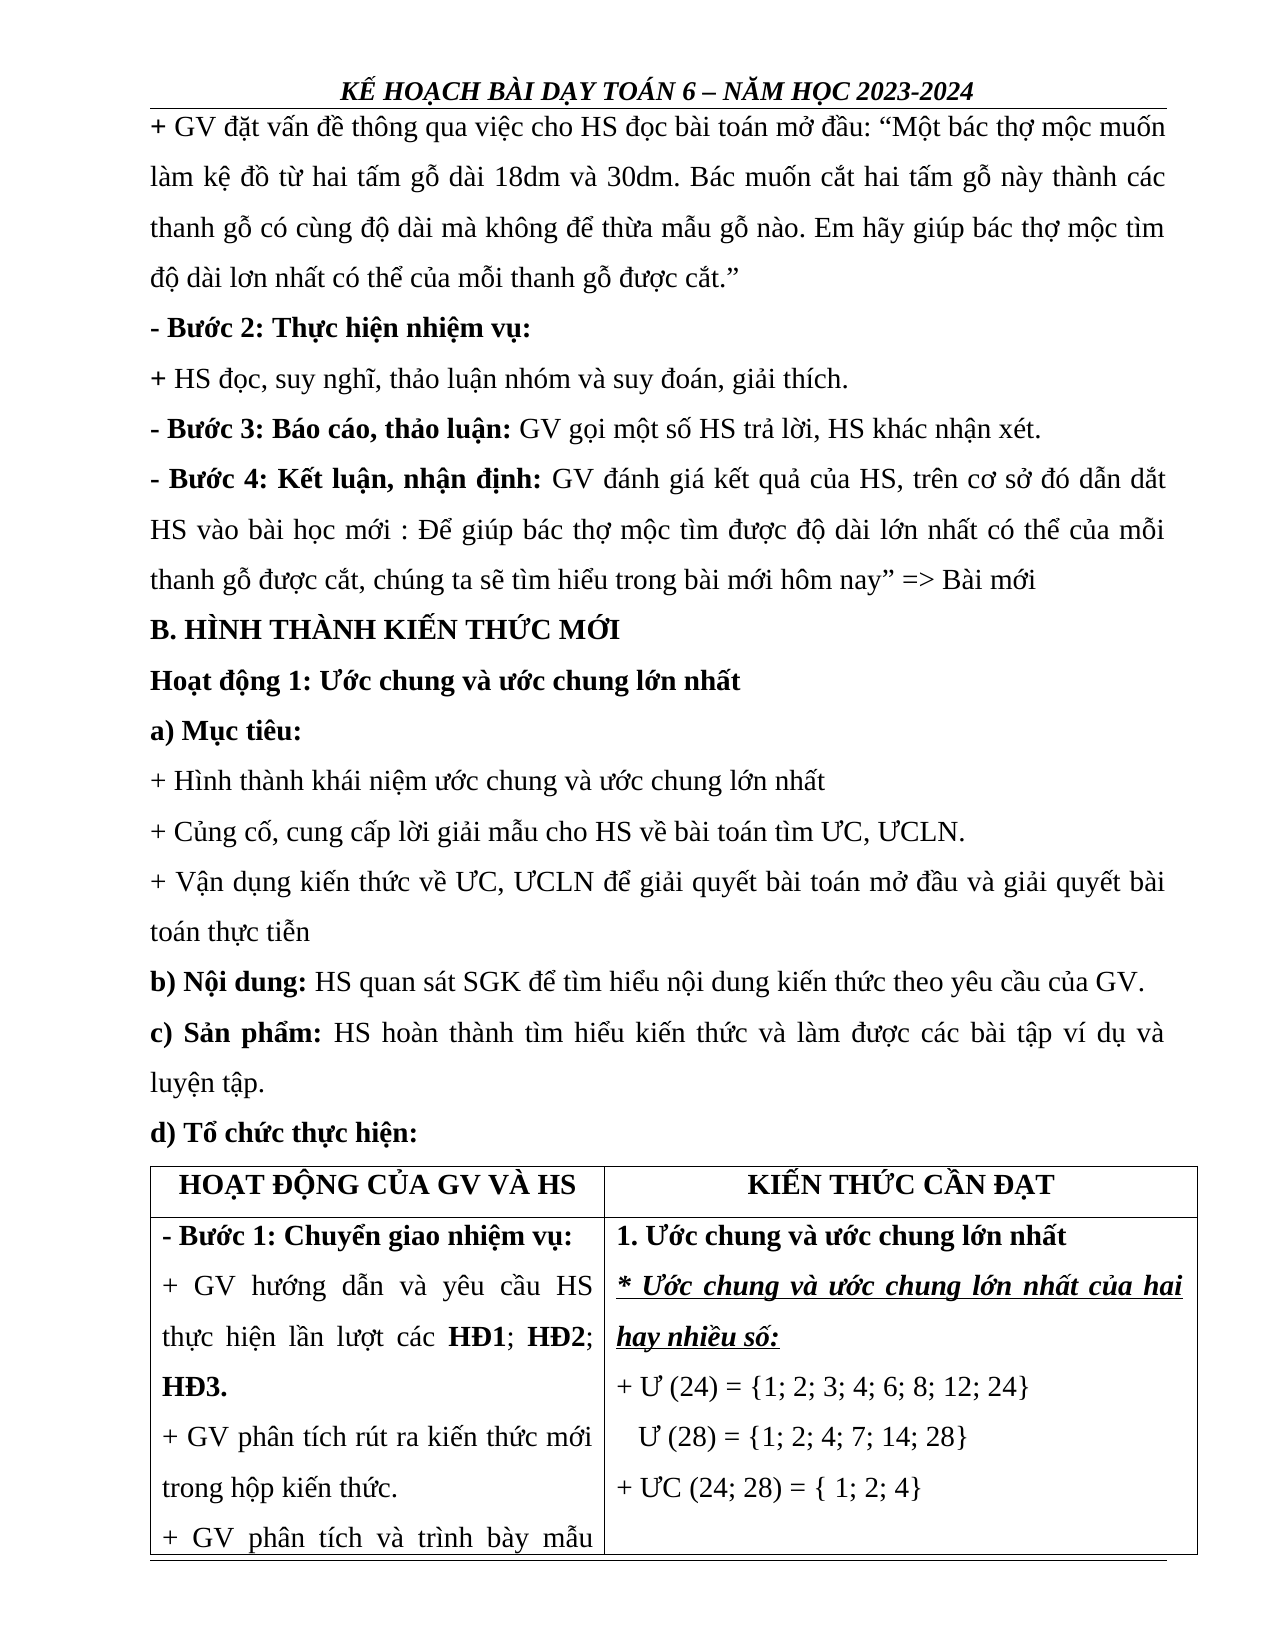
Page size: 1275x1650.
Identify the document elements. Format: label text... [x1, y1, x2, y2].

text + HS đọc, suy nghĩ, thảo luận nhóm và suy đoán, giải thích. [150, 361, 1167, 394]
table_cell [151, 1218, 604, 1553]
text - Bước 3: Báo cáo, thảo luận: GV gọi một số HS trả lời, HS khác nhận xét. [150, 411, 1167, 445]
text + Vận dụng kiến thức về ƯC, ƯCLN để giải quyết bài toán mở đầu và giải quyết bài toán thực tiễn [150, 864, 1167, 948]
text - Bước 2: Thực hiện nhiệm vụ: [150, 311, 1167, 344]
text + Hình thành khái niệm ước chung và ước chung lớn nhất [150, 763, 1167, 797]
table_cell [605, 1218, 1197, 1553]
text c) Sản phẩm: HS hoàn thành tìm hiểu kiến thức và làm được các bài tập ví dụ và luyện tập. [150, 1015, 1167, 1099]
text a) Mục tiêu: [150, 713, 1167, 747]
text b) Nội dung: HS quan sát SGK để tìm hiểu nội dung kiến thức theo yêu cầu của GV. [150, 964, 1167, 998]
table_header KIẾN THỨC CẦN ĐẠT [605, 1167, 1197, 1217]
text B. HÌNH THÀNH KIẾN THỨC MỚI [150, 612, 1167, 646]
text + GV đặt vấn đề thông qua việc cho HS đọc bài toán mở đầu: “Một bác thợ mộc muốn làm kệ đồ từ hai tấm gỗ dài 18dm và 30dm. Bác muốn cắt hai tấm gỗ này thành các thanh gỗ có cùng độ dài mà không để thừa mẫu gỗ nào. Em hãy giúp bác thợ mộc tìm độ dài lơn nhất có thể của mỗi thanh gỗ được cắt.” [150, 109, 1167, 294]
text + Củng cố, cung cấp lời giải mẫu cho HS về bài toán tìm ƯC, ƯCLN. [150, 814, 1167, 847]
text - Bước 4: Kết luận, nhận định: GV đánh giá kết quả của HS, trên cơ sở đó dẫn dắt HS vào bài học mới : Để giúp bác thợ mộc tìm được độ dài lớn nhất có thể của mỗi thanh gỗ được cắt, chúng ta sẽ tìm hiểu trong bài mới hôm nay” => Bài mới [150, 461, 1167, 596]
table_header HOẠT ĐỘNG CỦA GV VÀ HS [151, 1167, 604, 1217]
text Hoạt động 1: Ước chung và ước chung lớn nhất [150, 663, 1167, 696]
text d) Tổ chức thực hiện: [150, 1116, 1167, 1149]
